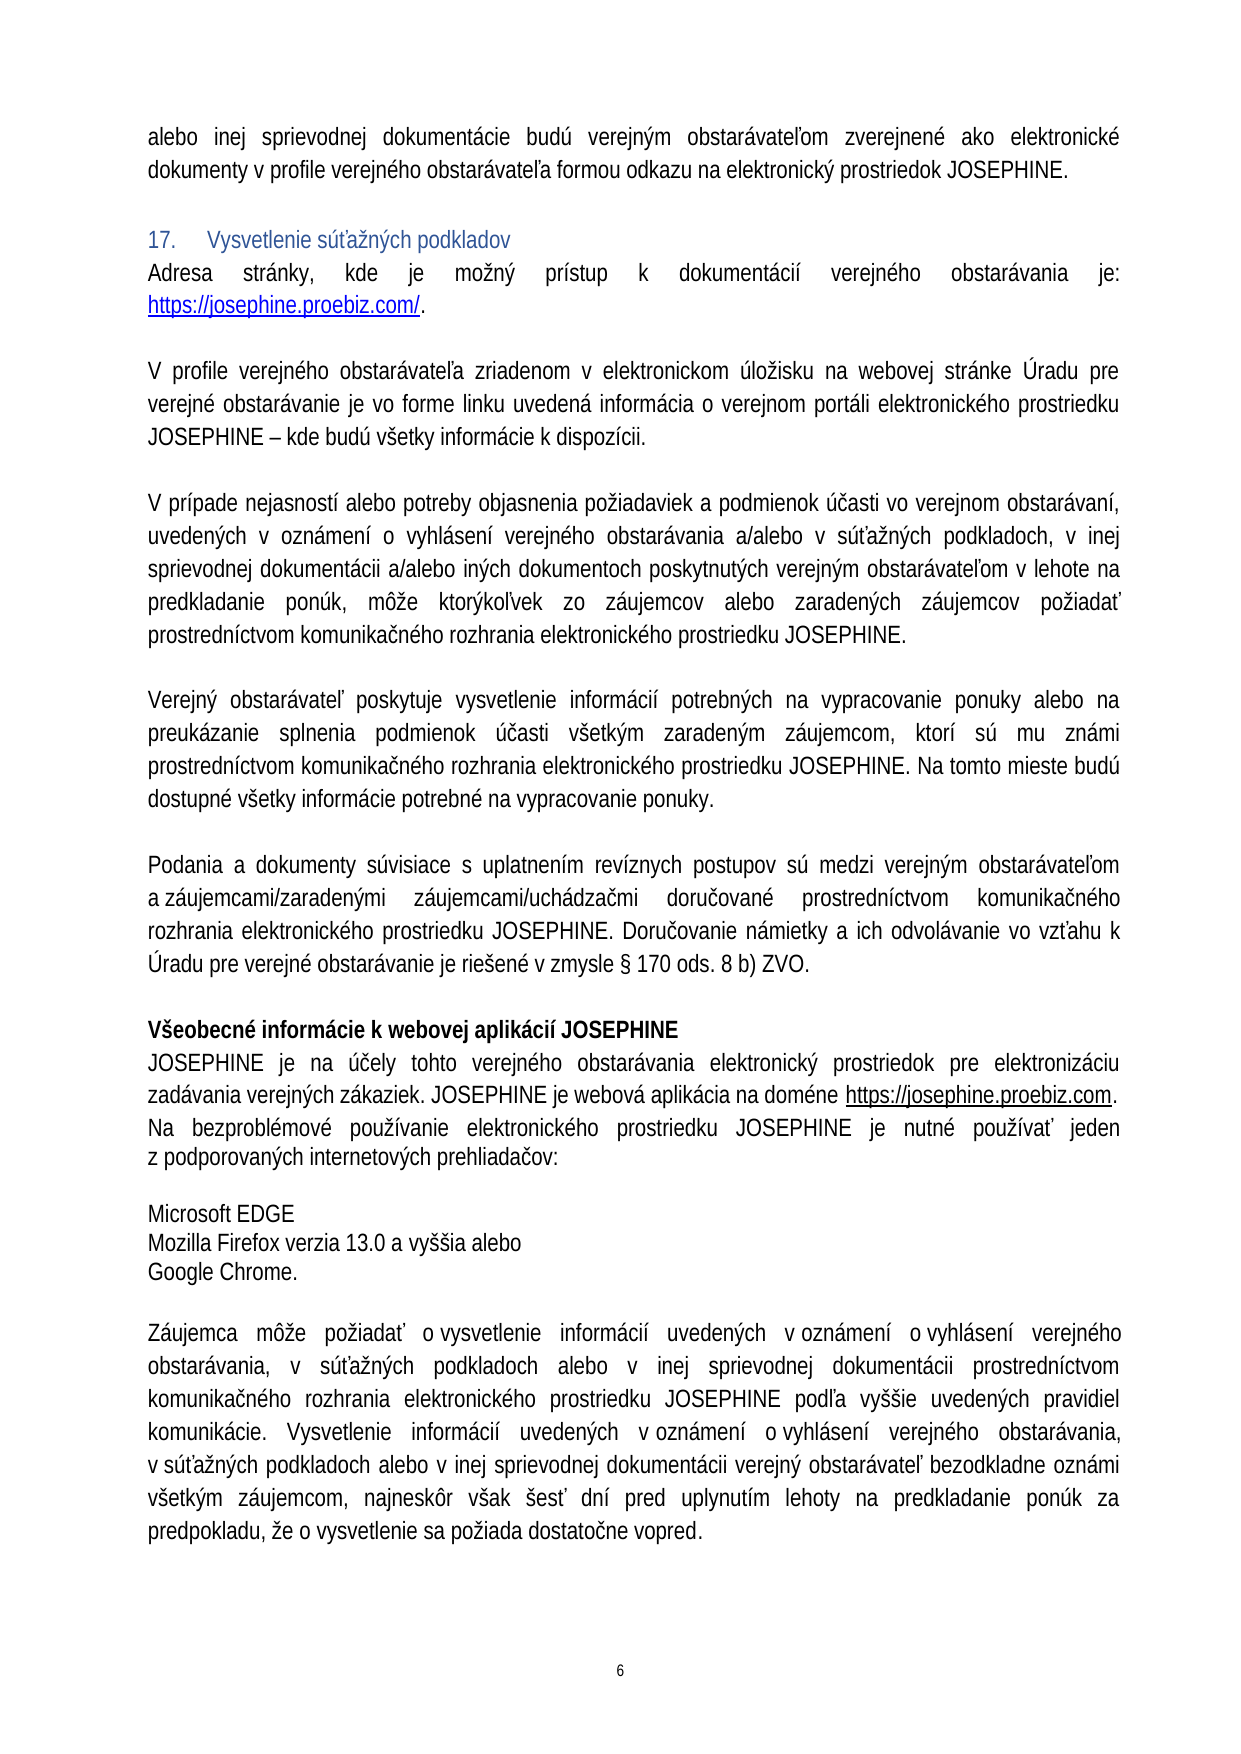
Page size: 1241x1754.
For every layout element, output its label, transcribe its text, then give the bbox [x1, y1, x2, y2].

text Na bezproblémové používanie elektronického prostriedku JOSEPHINE je nutné používať jeden z podporovaných internetových prehliadačov: [148, 1113, 1122, 1171]
text V profile verejného obstarávateľa zriadenom v elektronickom úložisku na webovej stránke Úradu pre verejné obstarávanie je vo forme linku uvedená informácia o verejnom portáli elektronického prostriedku JOSEPHINE – kde budú všetky informácie k dispozícii. [148, 356, 1122, 451]
text Microsoft EDGE [148, 1199, 1122, 1228]
subtitle Vysvetlenie súťažných podkladov [148, 225, 1122, 253]
text V prípade nejasností alebo potreby objasnenia požiadaviek a podmienok účasti vo verejnom obstarávaní, uvedených v oznámení o vyhlásení verejného obstarávania a/alebo v súťažných podkladoch, v inej sprievodnej dokumentácii a/alebo iných dokumentoch poskytnutých verejným obstarávateľom v lehote na predkladanie ponúk, môže ktorýkoľvek zo záujemcov alebo zaradených záujemcov požiadať prostredníctvom komunikačného rozhrania elektronického prostriedku JOSEPHINE. [148, 488, 1122, 648]
text Google Chrome. [148, 1257, 1122, 1285]
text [148, 122, 1122, 183]
text Záujemca môže požiadať o vysvetlenie informácií uvedených v oznámení o vyhlásení verejného obstarávania, v súťažných podkladoch alebo v inej sprievodnej dokumentácii prostredníctvom komunikačného rozhrania elektronického prostriedku JOSEPHINE podľa vyššie uvedených pravidiel komunikácie. Vysvetlenie informácií uvedených v oznámení o vyhlásení verejného obstarávania, v súťažných podkladoch alebo v inej sprievodnej dokumentácii verejný obstarávateľ bezodkladne oznámi všetkým záujemcom, najneskôr však šesť dní pred uplynutím lehoty na predkladanie ponúk za predpokladu, že o vysvetlenie sa požiada dostatočne vopred. [148, 1318, 1122, 1544]
text Adresa stránky, kde je možný prístup k dokumentácií verejného obstarávania je: https://josephine.proebiz.com/. [148, 258, 1122, 319]
text JOSEPHINE je na účely tohto verejného obstarávania elektronický prostriedok pre elektronizáciu zadávania verejných zákaziek. JOSEPHINE je webová aplikácia na doméne https://josephine.proebiz.com. [148, 1048, 1122, 1109]
text Všeobecné informácie k webovej aplikácií JOSEPHINE [148, 1015, 1122, 1043]
text Verejný obstarávateľ poskytuje vysvetlenie informácií potrebných na vypracovanie ponuky alebo na preukázanie splnenia podmienok účasti všetkým zaradeným záujemcom, ktorí sú mu známi prostredníctvom komunikačného rozhrania elektronického prostriedku JOSEPHINE. Na tomto mieste budú dostupné všetky informácie potrebné na vypracovanie ponuky. [148, 686, 1122, 813]
text Podania a dokumenty súvisiace s uplatnením revíznych postupov sú medzi verejným obstarávateľom a záujemcami/zaradenými záujemcami/uchádzačmi doručované prostredníctvom komunikačného rozhrania elektronického prostriedku JOSEPHINE. Doručovanie námietky a ich odvolávanie vo vzťahu k Úradu pre verejné obstarávanie je riešené v zmysle § 170 ods. 8 b) ZVO. [148, 850, 1122, 977]
text Mozilla Firefox verzia 13.0 a vyššia alebo [148, 1228, 1122, 1257]
